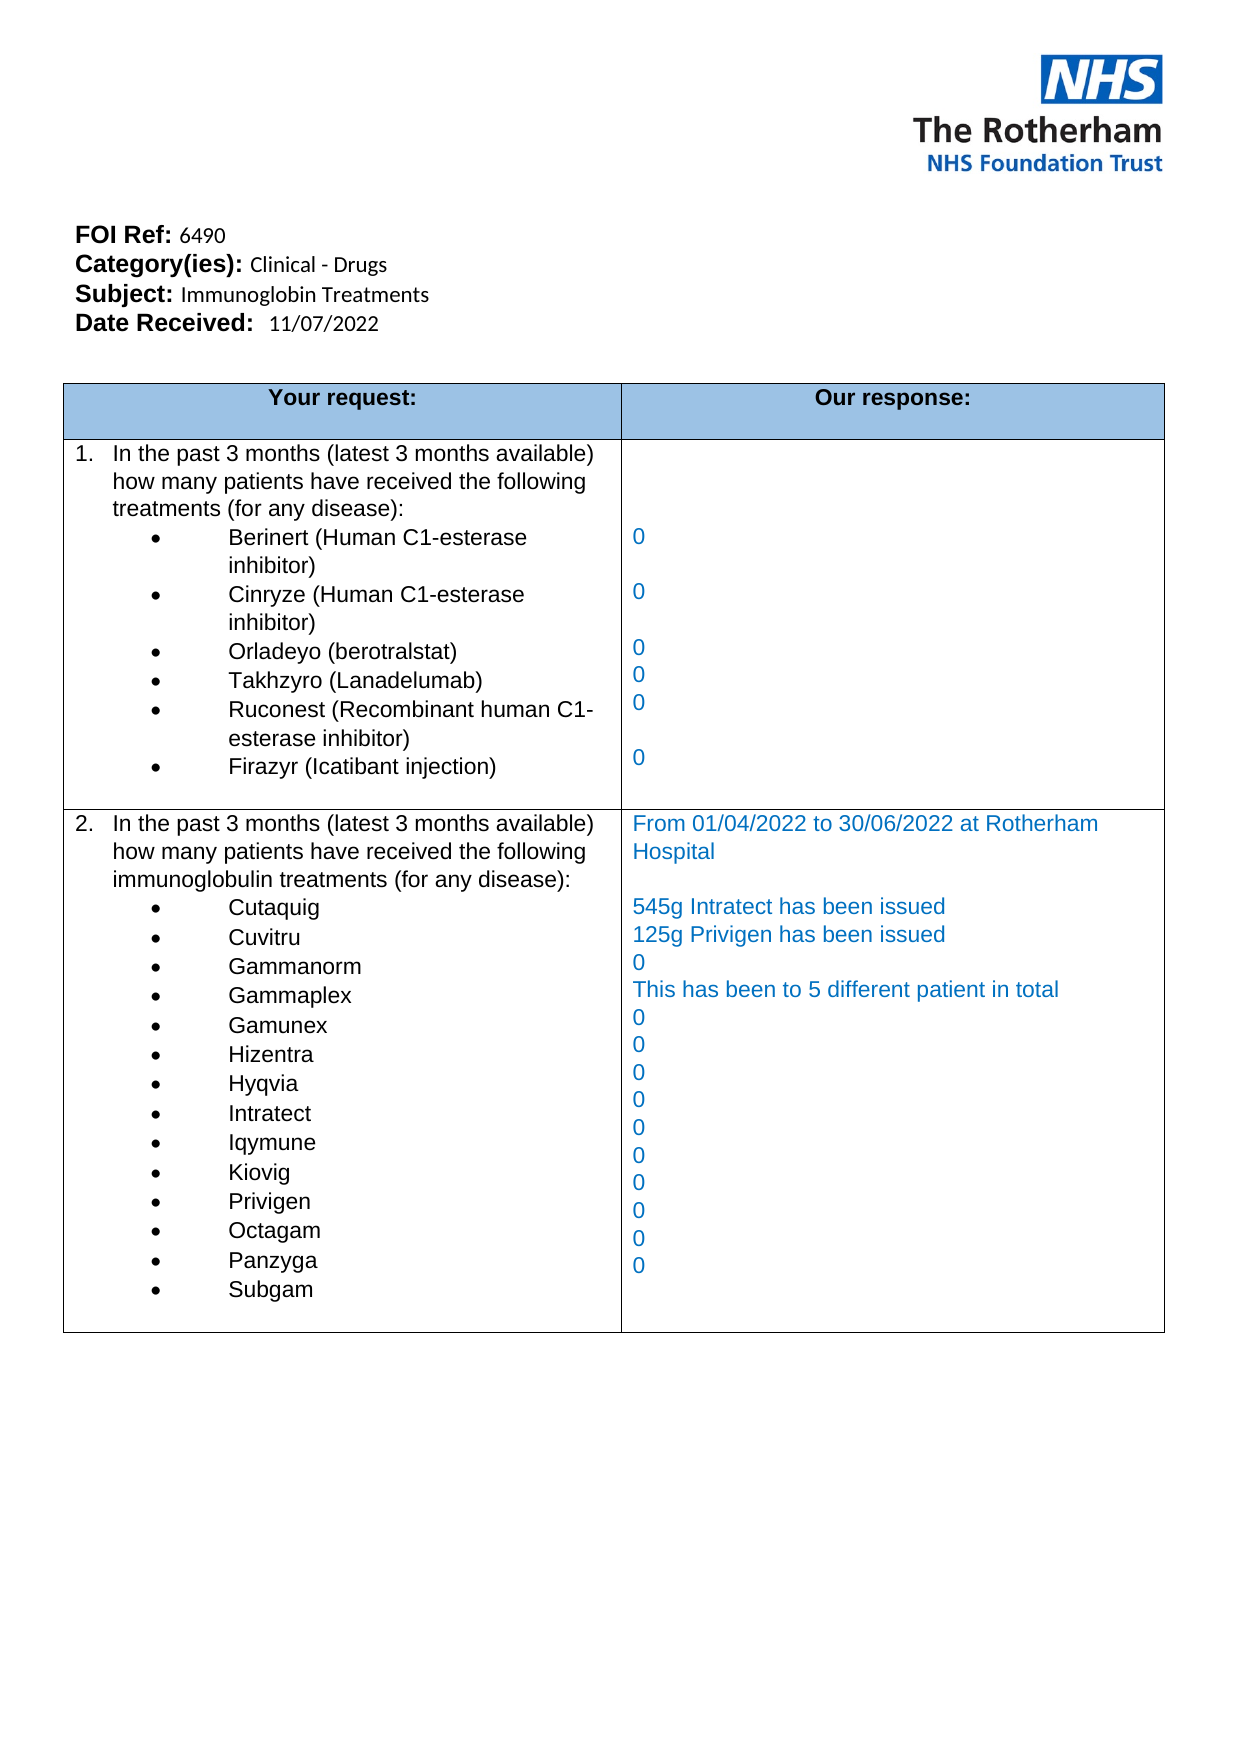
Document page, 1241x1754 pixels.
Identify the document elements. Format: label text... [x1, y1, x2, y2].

text Subject: [75, 278, 919, 308]
table_cell In the past 3 months (latest 3 months available) how many patients have received the following immunoglobulin treatments (for any disease): Cutaquig Cuvitru Gammanorm Gammaplex Gamunex Hizentra Hyqvia Intratect Iqymune Kiovig Privigen Octagam Panzyga Subgam [64, 810, 621, 1332]
text Category(ies): [75, 249, 919, 278]
text Date Received: [75, 308, 919, 337]
table_cell 0 0 0 0 0 0 [622, 440, 1164, 809]
table_header Your request: [64, 384, 621, 439]
table_header Our response: [622, 384, 1164, 439]
text FOI Ref: [75, 220, 919, 249]
table_cell In the past 3 months (latest 3 months available) how many patients have received the following treatments (for any disease): Berinert (Human C1-esterase inhibitor) Cinryze (Human C1-esterase inhibitor) Orladeyo (berotralstat) Takhzyro (Lanadelumab) Ruconest (Recombinant human C1-esterase inhibitor) Firazyr (Icatibant injection) [64, 440, 621, 809]
picture [912, 53, 1163, 174]
table_cell From 01/04/2022 to 30/06/2022 at Rotherham Hospital 545g Intratect has been issued 125g Privigen has been issued 0 This has been to 5 different patient in total 0 0 0 0 0 0 0 0 0 0 [622, 810, 1164, 1332]
